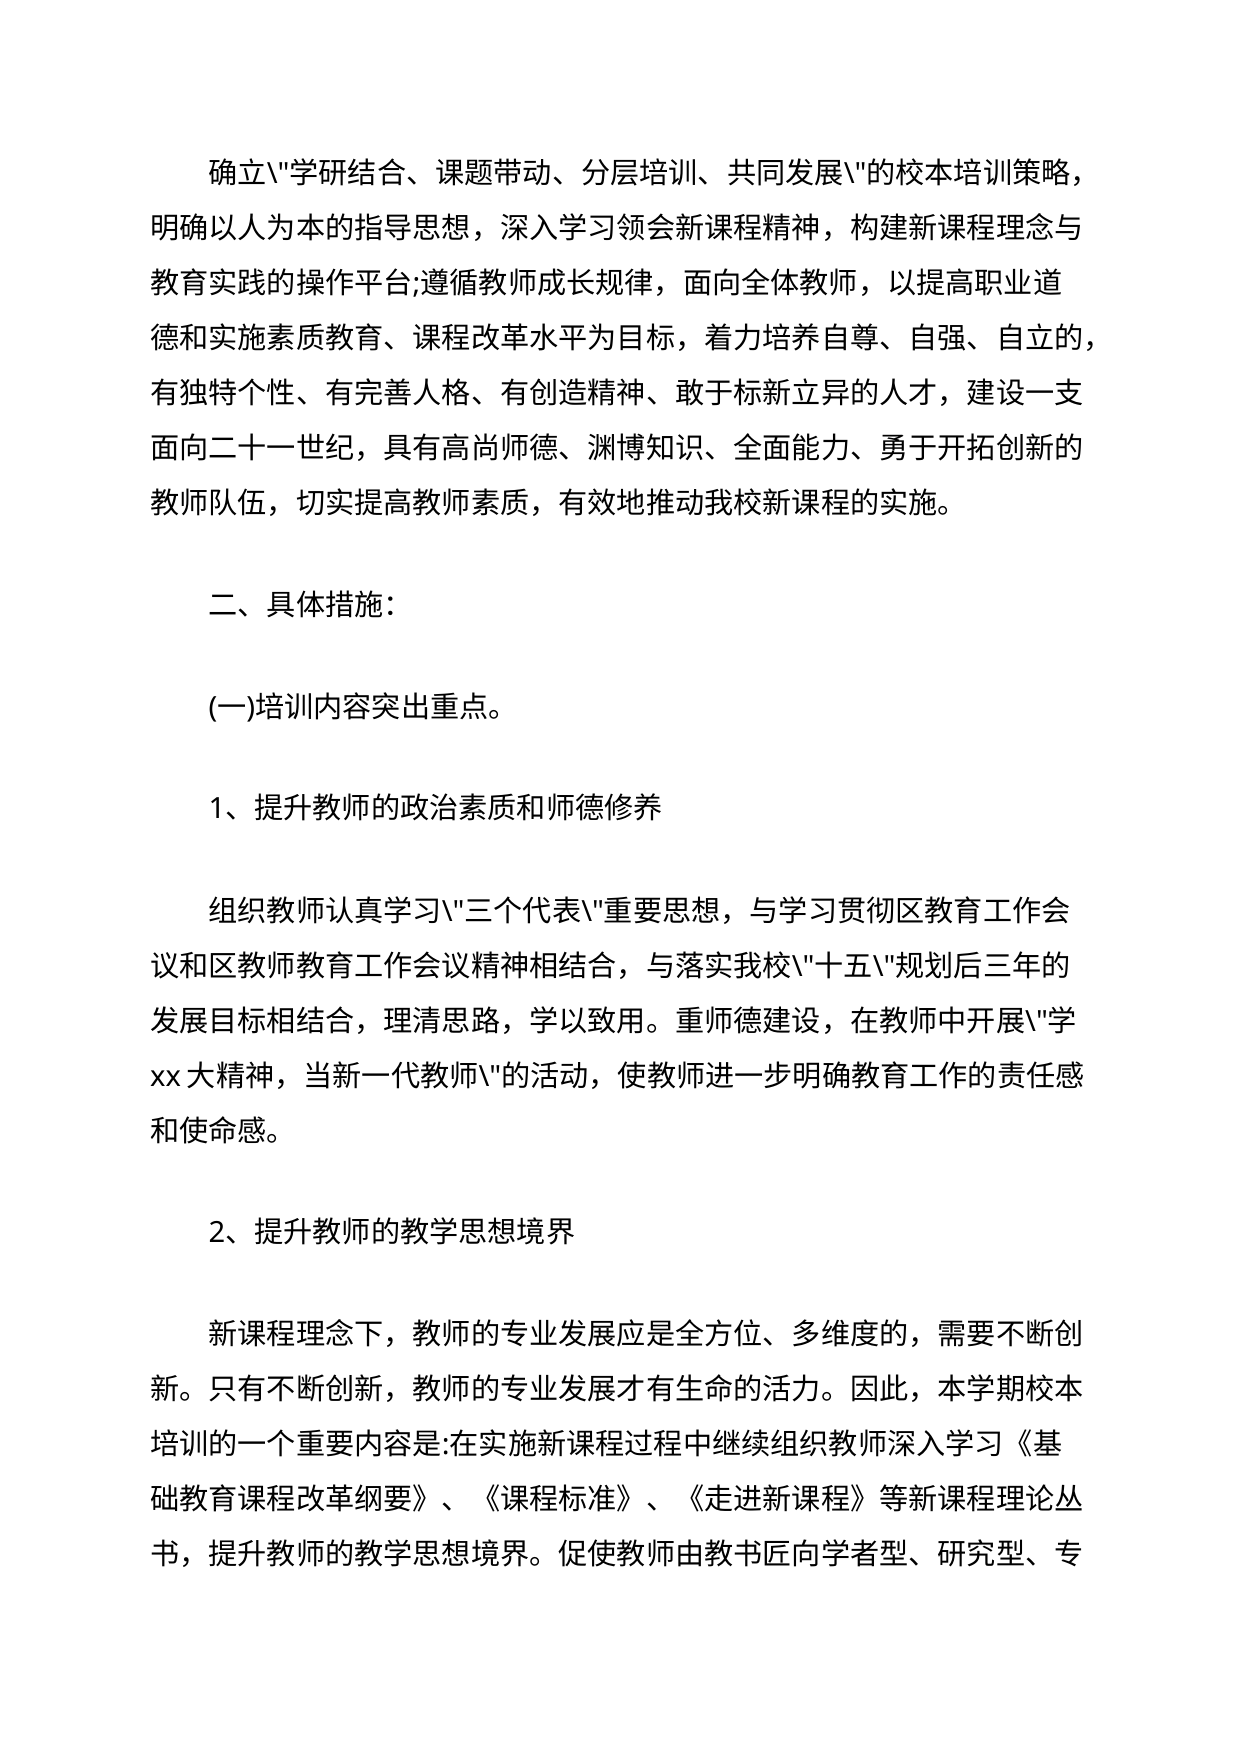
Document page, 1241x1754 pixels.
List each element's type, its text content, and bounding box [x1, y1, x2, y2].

text 组织教师认真学习\"三个代表\"重要思想，与学习贯彻区教育工作会议和区教师教育工作会议精神相结合，与落实我校\"十五\"规划后三年的发展目标相结合，理清思路，学以致用。重师德建设，在教师中开展\"学xx大精神，当新一代教师\"的活动，使教师进一步明确教育工作的责任感和使命感。 [150, 887, 1090, 1149]
text 2、提升教师的教学思想境界 [150, 1209, 1090, 1251]
text 二、具体措施： [150, 581, 1090, 624]
text 1、提升教师的政治素质和师德修养 [150, 785, 1090, 827]
text 确立\"学研结合、课题带动、分层培训、共同发展\"的校本培训策略，明确以人为本的指导思想，深入学习领会新课程精神，构建新课程理念与教育实践的操作平台;遵循教师成长规律，面向全体教师，以提高职业道德和实施素质教育、课程改革水平为目标，着力培养自尊、自强、自立的，有独特个性、有完善人格、有创造精神、敢于标新立异的人才，建设一支面向二十一世纪，具有高尚师德、渊博知识、全面能力、勇于开拓创新的教师队伍，切实提高教师素质，有效地推动我校新课程的实施。 [150, 150, 1090, 522]
text (一)培训内容突出重点。 [150, 683, 1090, 726]
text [150, 1311, 1090, 1573]
